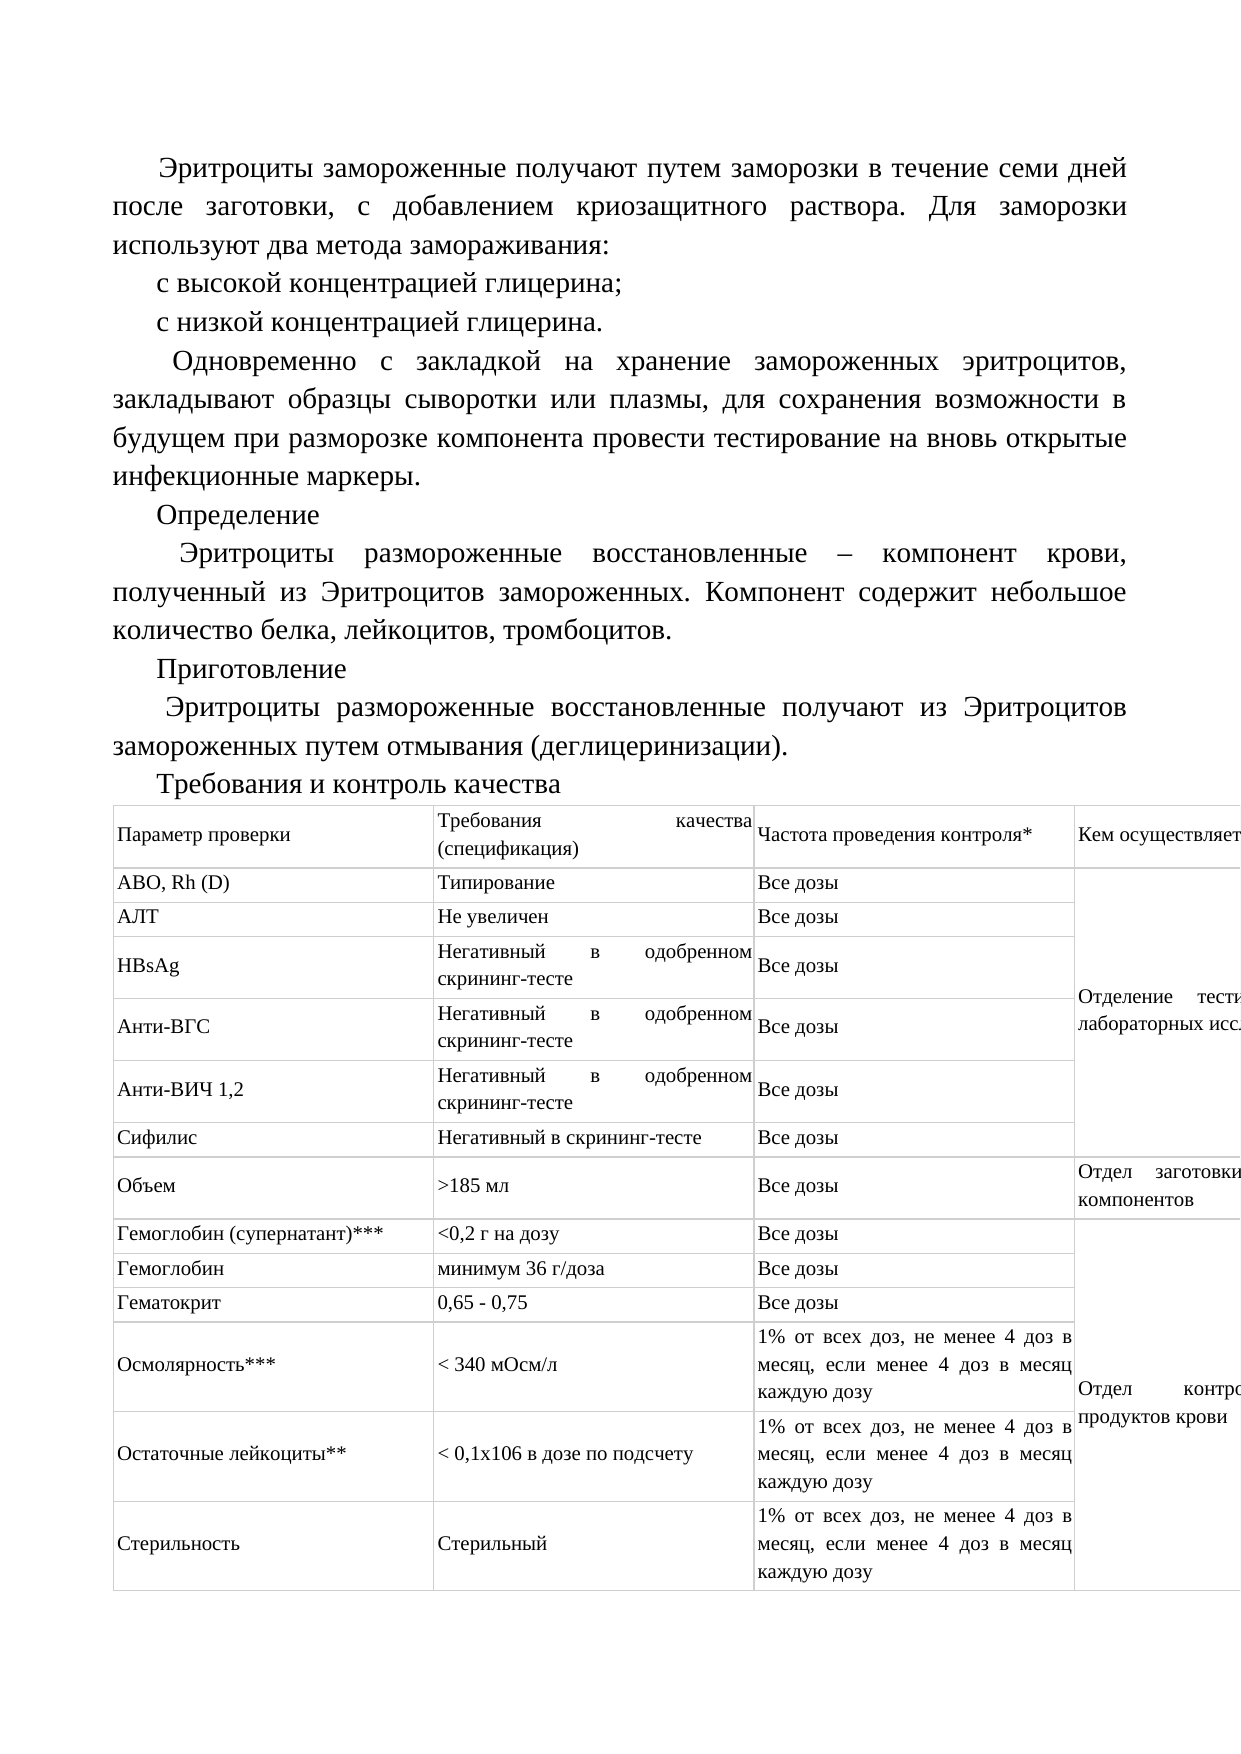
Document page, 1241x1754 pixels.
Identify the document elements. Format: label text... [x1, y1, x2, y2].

table_header Требования качества (спецификация) [434, 806, 753, 867]
table_cell <0,2 г на дозу [434, 1220, 753, 1253]
table_cell Отдел заготовки крови и ее компонентов [1075, 1158, 1240, 1218]
table_header Кем осуществляется контроль [1075, 806, 1240, 867]
table_cell Осмолярность*** [114, 1323, 433, 1411]
table_cell Все дозы [755, 937, 1074, 998]
table_cell Типирование [434, 869, 753, 902]
table_cell АЛТ [114, 903, 433, 936]
table_cell Остаточные лейкоциты** [114, 1412, 433, 1501]
text Эритроциты замороженные получают путем заморозки в течение семи дней после заготовки, с добавлением криозащитного раствора. Для заморозки используют два метода замораживания: [112, 150, 1128, 261]
table_cell Гемоглобин (супернатант)*** [114, 1220, 433, 1253]
table_cell Анти-ВИЧ 1,2 [114, 1061, 433, 1122]
table_cell Все дозы [755, 869, 1074, 902]
table_cell Все дозы [755, 903, 1074, 936]
table_cell HBsAg [114, 937, 433, 998]
text Определение [112, 497, 1128, 530]
text Эритроциты размороженные восстановленные – компонент крови, полученный из Эритроцитов замороженных. Компонент содержит небольшое количество белка, лейкоцитов, тромбоцитов. [112, 535, 1128, 646]
table_cell 1% от всех доз, не менее 4 доз в месяц, если менее 4 доз в месяц каждую дозу [755, 1502, 1074, 1590]
text с низкой концентрацией глицерина. [112, 304, 1128, 338]
table_header Параметр проверки [114, 806, 433, 867]
table_cell Гемоглобин [114, 1254, 433, 1287]
table_cell Стерильность [114, 1502, 433, 1590]
table_cell < 0,1х106 в дозе по подсчету [434, 1412, 753, 1501]
table_cell Гематокрит [114, 1288, 433, 1321]
table_cell Не увеличен [434, 903, 753, 936]
table_cell Все дозы [755, 1123, 1074, 1156]
table_cell < 340 мОсм/л [434, 1323, 753, 1411]
text Требования и контроль качества [112, 767, 1128, 800]
text с высокой концентрацией глицерина; [112, 266, 1128, 299]
text Приготовление [112, 651, 1128, 684]
text Эритроциты размороженные восстановленные получают из Эритроцитов замороженных путем отмывания (деглицеринизации). [112, 689, 1128, 762]
table_cell Негативный в одобренном скрининг-тесте [434, 1061, 753, 1122]
table_cell Все дозы [755, 1288, 1074, 1321]
table_cell Отдел контроля качества продуктов крови [1075, 1220, 1240, 1590]
table_cell Все дозы [755, 1158, 1074, 1218]
table_cell Анти-ВГС [114, 999, 433, 1060]
table_cell Негативный в одобренном скрининг-тесте [434, 999, 753, 1060]
table_cell минимум 36 г/доза [434, 1254, 753, 1287]
table_cell Негативный в скрининг-тесте [434, 1123, 753, 1156]
table_cell Все дозы [755, 1220, 1074, 1253]
text Одновременно с закладкой на хранение замороженных эритроцитов, закладывают образцы сыворотки или плазмы, для сохранения возможности в будущем при разморозке компонента провести тестирование на вновь открытые инфекционные маркеры. [112, 343, 1128, 492]
table_cell Все дозы [755, 1254, 1074, 1287]
table_cell ABO, Rh (D) [114, 869, 433, 902]
table_cell Все дозы [755, 1061, 1074, 1122]
table_cell Негативный в одобренном скрининг-тесте [434, 937, 753, 998]
table_cell Все дозы [755, 999, 1074, 1060]
table_cell >185 мл [434, 1158, 753, 1218]
table_cell Объем [114, 1158, 433, 1218]
table_cell 1% от всех доз, не менее 4 доз в месяц, если менее 4 доз в месяц каждую дозу [755, 1412, 1074, 1501]
table_header Частота проведения контроля* [755, 806, 1074, 867]
table_cell 1% от всех доз, не менее 4 доз в месяц, если менее 4 доз в месяц каждую дозу [755, 1323, 1074, 1411]
table_cell Стерильный [434, 1502, 753, 1590]
table_cell 0,65 - 0,75 [434, 1288, 753, 1321]
table_cell Сифилис [114, 1123, 433, 1156]
table_cell Отделение тестирования крови лабораторных исследований [1075, 869, 1240, 1156]
